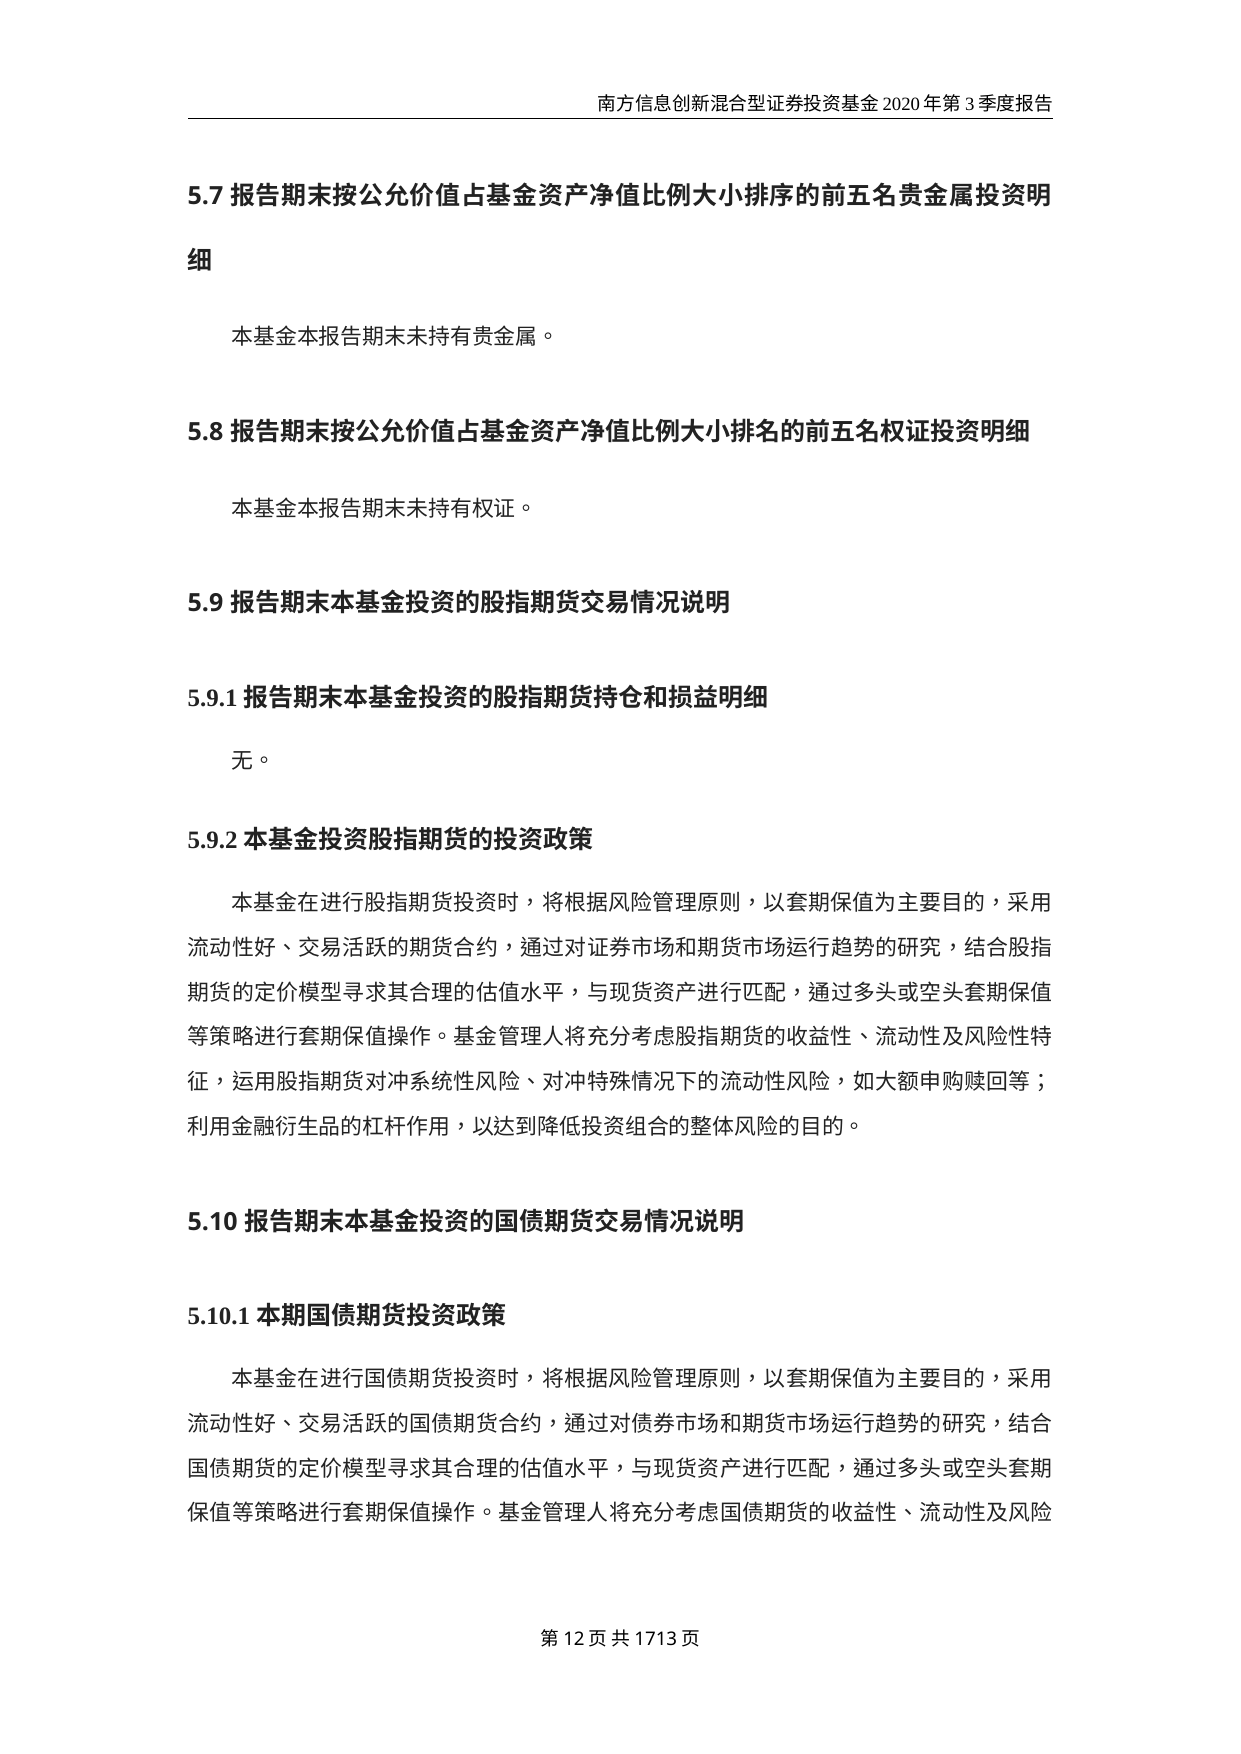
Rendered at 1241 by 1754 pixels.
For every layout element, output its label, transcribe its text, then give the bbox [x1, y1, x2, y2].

text 无。 [187, 745, 1053, 775]
text 报告期末本基金投资的股指期货持仓和损益明细 [187, 664, 1053, 729]
text 本基金投资股指期货的投资政策 [187, 806, 1053, 871]
text 本基金在进行股指期货投资时，将根据风险管理原则，以套期保值为主要目的，采用流动性好、交易活跃的期货合约，通过对证券市场和期货市场运行趋势的研究，结合股指期货的定价模型寻求其合理的估值水平，与现货资产进行匹配，通过多头或空头套期保值等策略进行套期保值操作。基金管理人将充分考虑股指期货的收益性、流动性及风险性特征，运用股指期货对冲系统性风险、对冲特殊情况下的流动性风险，如大额申购赎回等；利用金融衍生品的杠杆作用，以达到降低投资组合的整体风险的目的。 [187, 887, 1053, 1141]
text 本基金本报告期末未持有权证。 [187, 492, 1053, 522]
text 报告期末本基金投资的股指期货交易情况说明 [187, 570, 1053, 635]
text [187, 1363, 1053, 1527]
text 本期国债期货投资政策 [187, 1282, 1053, 1347]
text 报告期末本基金投资的国债期货交易情况说明 [187, 1188, 1053, 1253]
text 本基金本报告期末未持有贵金属。 [187, 321, 1053, 351]
text 报告期末按公允价值占基金资产净值比例大小排名的前五名权证投资明细 [187, 398, 1053, 463]
text 报告期末按公允价值占基金资产净值比例大小排序的前五名贵金属投资明细 [187, 162, 1053, 292]
